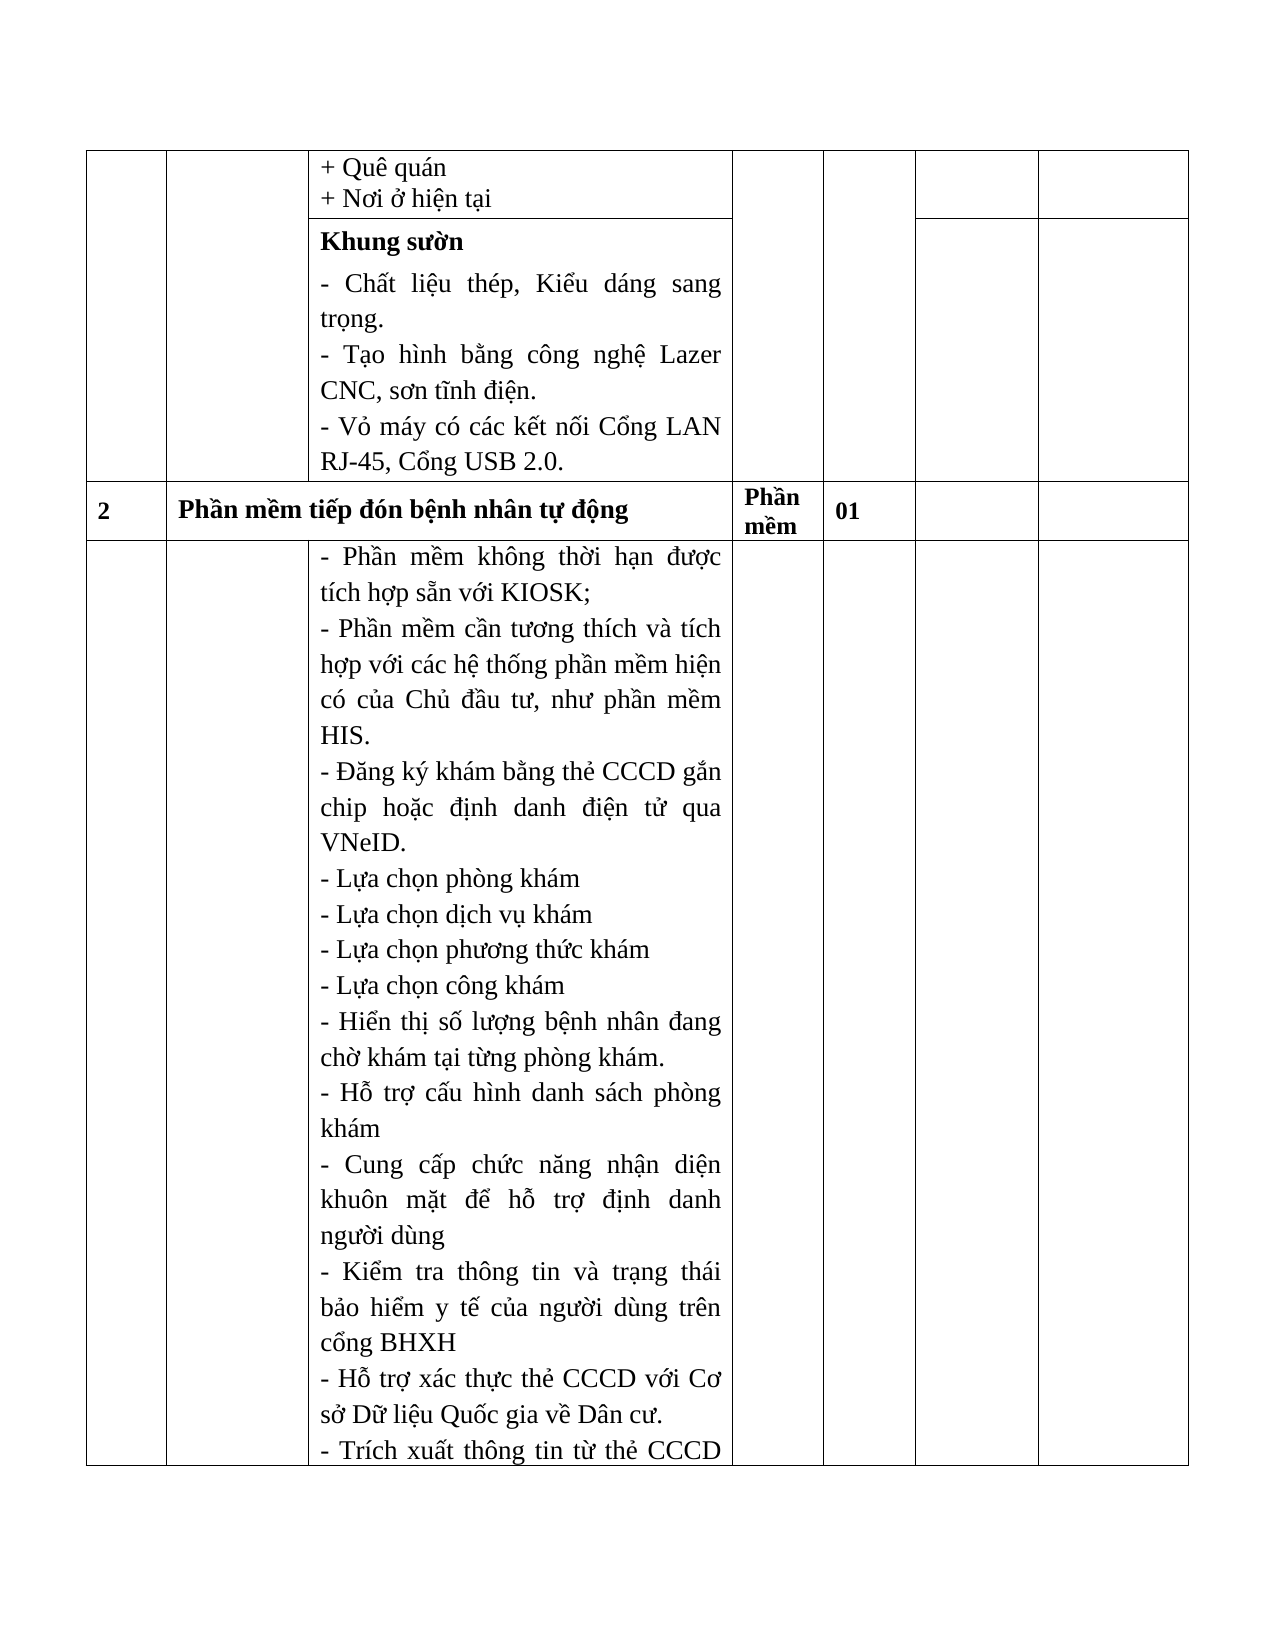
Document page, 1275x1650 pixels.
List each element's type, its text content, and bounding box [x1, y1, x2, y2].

table_cell [167, 541, 308, 1465]
table_cell 2 [87, 482, 166, 539]
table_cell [309, 541, 732, 1465]
table_cell [824, 541, 915, 1465]
table_cell [916, 219, 1038, 481]
table_cell [916, 482, 1038, 539]
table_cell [309, 151, 732, 218]
table_cell [916, 541, 1038, 1465]
table_cell [1039, 541, 1188, 1465]
table_cell [1039, 151, 1188, 218]
table_cell Phần mềm tiếp đón bệnh nhân tự động [167, 482, 732, 539]
table_cell 01 [824, 482, 915, 539]
table_cell [87, 541, 166, 1465]
table_cell Phần mềm [733, 482, 823, 539]
table_cell [1039, 219, 1188, 481]
table_cell Khung sườn - Chất liệu thép, Kiểu dáng sang trọng. - Tạo hình bằng công nghệ Lazer CNC, sơn tĩnh điện. - Vỏ máy có các kết nối Cổng LAN RJ-45, Cổng USB 2.0. [309, 219, 732, 481]
table_cell [733, 541, 823, 1465]
table_cell [916, 151, 1038, 218]
table_cell [1039, 482, 1188, 539]
